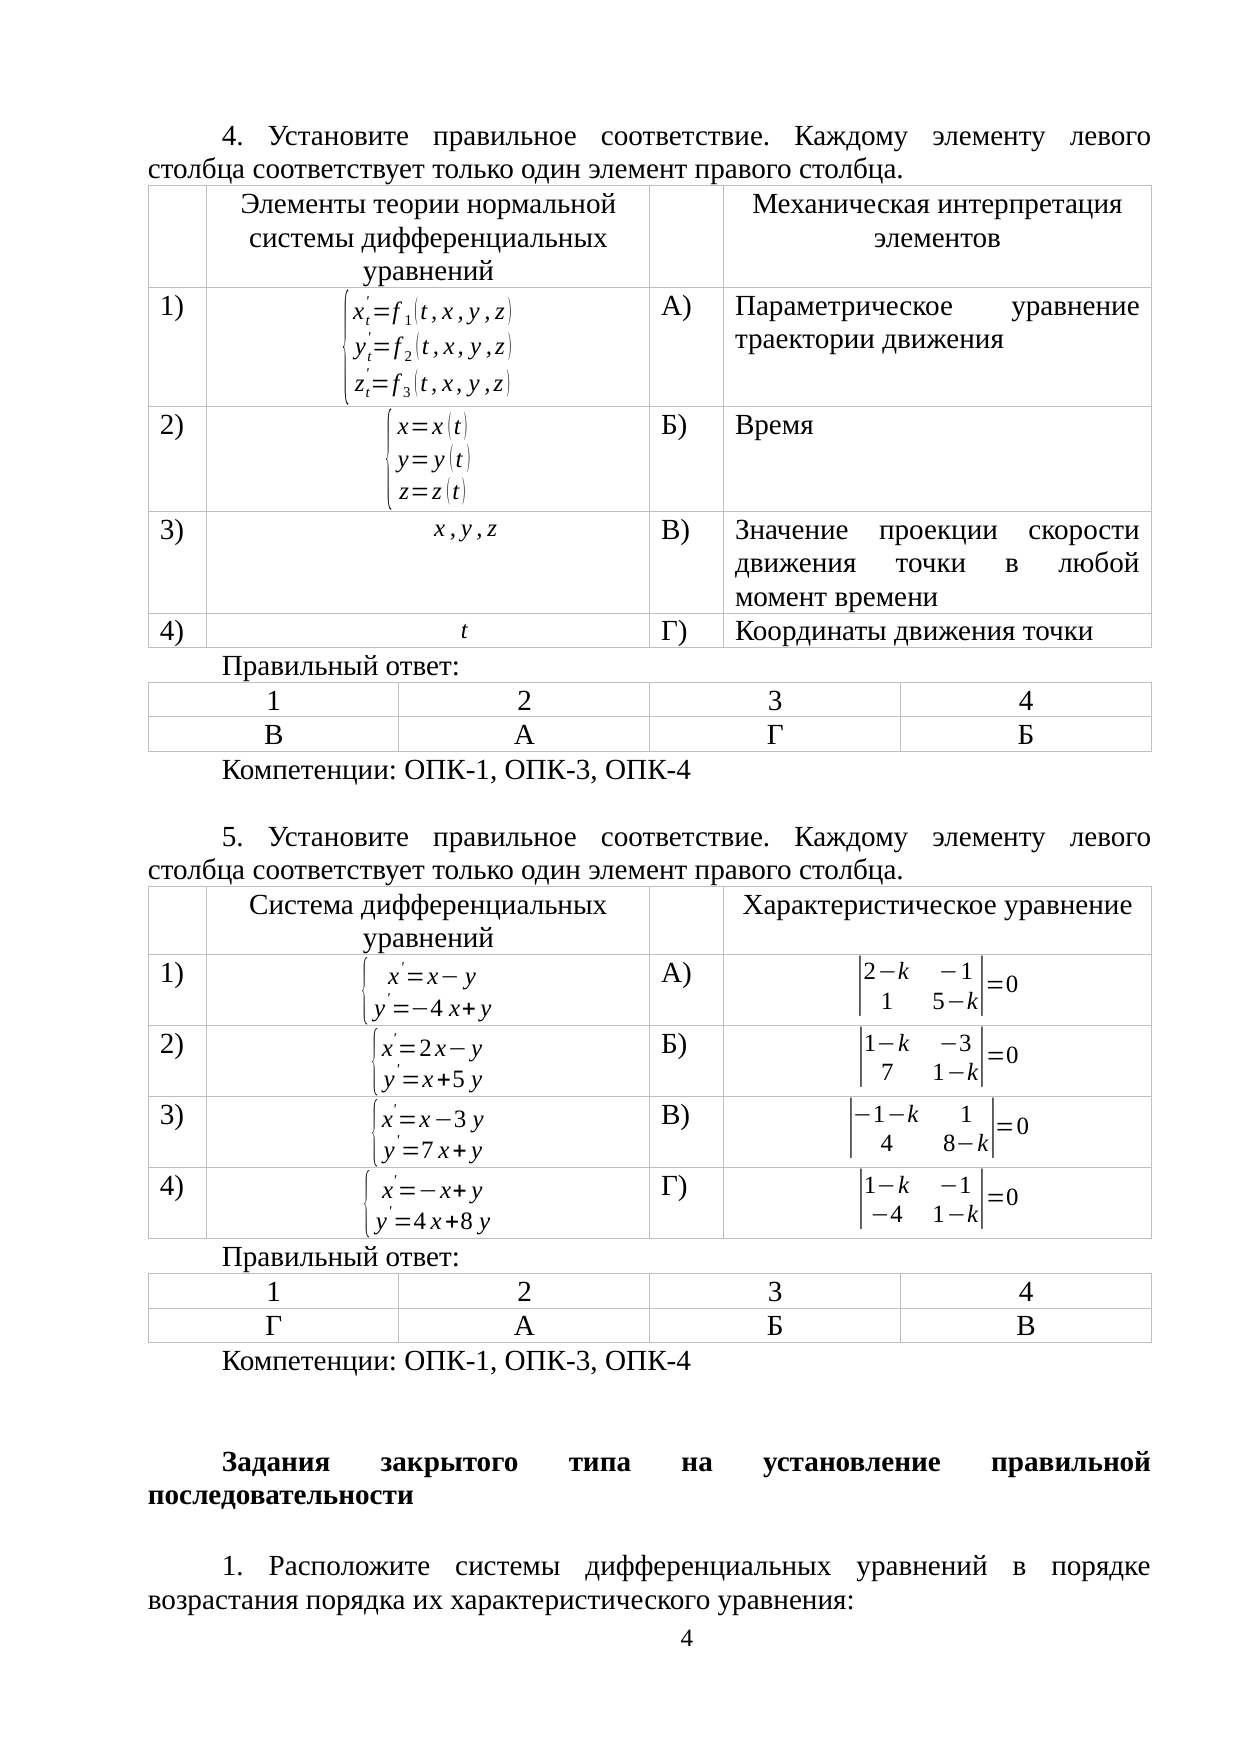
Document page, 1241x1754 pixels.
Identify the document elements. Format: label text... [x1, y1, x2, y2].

table_cell А [399, 1309, 649, 1342]
table_cell Значение проекции скорости движения точки в любой момент времени [724, 512, 1151, 612]
table_cell Б) [650, 407, 723, 511]
text Правильный ответ: [148, 648, 1152, 682]
table_cell Б [650, 1309, 900, 1342]
table_cell [207, 614, 649, 647]
table_cell А) [650, 288, 723, 406]
table_cell В [901, 1309, 1151, 1342]
table_cell [724, 955, 1151, 1025]
table_header [650, 186, 723, 287]
table_cell [207, 955, 649, 1025]
table_cell 3) [149, 512, 206, 612]
table_cell Б) [650, 1026, 723, 1096]
table_cell [207, 407, 649, 511]
table_cell А [399, 717, 649, 751]
table_header 3 [650, 1274, 900, 1307]
table_header 4 [901, 683, 1151, 716]
table_header [149, 887, 206, 954]
text Правильный ответ: [148, 1239, 1152, 1273]
table_header 1 [149, 1274, 398, 1307]
table_header 2 [399, 683, 649, 716]
table_cell 1) [149, 288, 206, 406]
table_cell 2) [149, 407, 206, 511]
table_cell 1) [149, 955, 206, 1025]
table_cell Г [149, 1309, 398, 1342]
table_cell 2) [149, 1026, 206, 1096]
table_cell В [149, 717, 398, 751]
text 4. Установите правильное соответствие. Каждому элементу левого столбца соответствует только один элемент правого столбца. [148, 118, 1152, 185]
table_cell Б [901, 717, 1151, 751]
table_cell А) [650, 955, 723, 1025]
table_cell Г) [650, 614, 723, 647]
table_cell [207, 1168, 649, 1238]
table_cell [724, 1168, 1151, 1238]
table_header 1 [149, 683, 398, 716]
text 5. Установите правильное соответствие. Каждому элементу левого столбца соответствует только один элемент правого столбца. [148, 819, 1152, 886]
table_header 3 [650, 683, 900, 716]
table_cell 3) [149, 1097, 206, 1167]
table_cell [724, 1026, 1151, 1096]
table_cell В) [650, 1097, 723, 1167]
table_cell [207, 1026, 649, 1096]
table_cell 4) [149, 1168, 206, 1238]
text 1. Расположите системы дифференциальных уравнений в порядке возрастания порядка их характеристического уравнения: [148, 1548, 1152, 1615]
table_cell Г) [650, 1168, 723, 1238]
table_cell В) [650, 512, 723, 612]
table_header Система дифференциальных уравнений [207, 887, 649, 954]
table_cell 4) [149, 614, 206, 647]
table_cell [207, 1097, 649, 1167]
subtitle Задания закрытого типа на установление правильной последовательности [148, 1444, 1152, 1511]
text Компетенции: ОПК-1, ОПК-3, ОПК-4 [148, 752, 1152, 785]
table_cell [207, 512, 649, 612]
table_cell [207, 288, 649, 406]
table_cell Время [724, 407, 1151, 511]
table_cell Г [650, 717, 900, 751]
table_header Механическая интерпретация элементов [724, 186, 1151, 287]
table_header 4 [901, 1274, 1151, 1307]
table_cell Параметрическое уравнение траектории движения [724, 288, 1151, 406]
table_cell Координаты движения точки [724, 614, 1151, 647]
table_cell [724, 1097, 1151, 1167]
table_header Элементы теории нормальной системы дифференциальных уравнений [207, 186, 649, 287]
table_header [149, 186, 206, 287]
table_header Характеристическое уравнение [724, 887, 1151, 954]
table_header 2 [399, 1274, 649, 1307]
text Компетенции: ОПК-1, ОПК-3, ОПК-4 [148, 1343, 1152, 1377]
table_header [650, 887, 723, 954]
